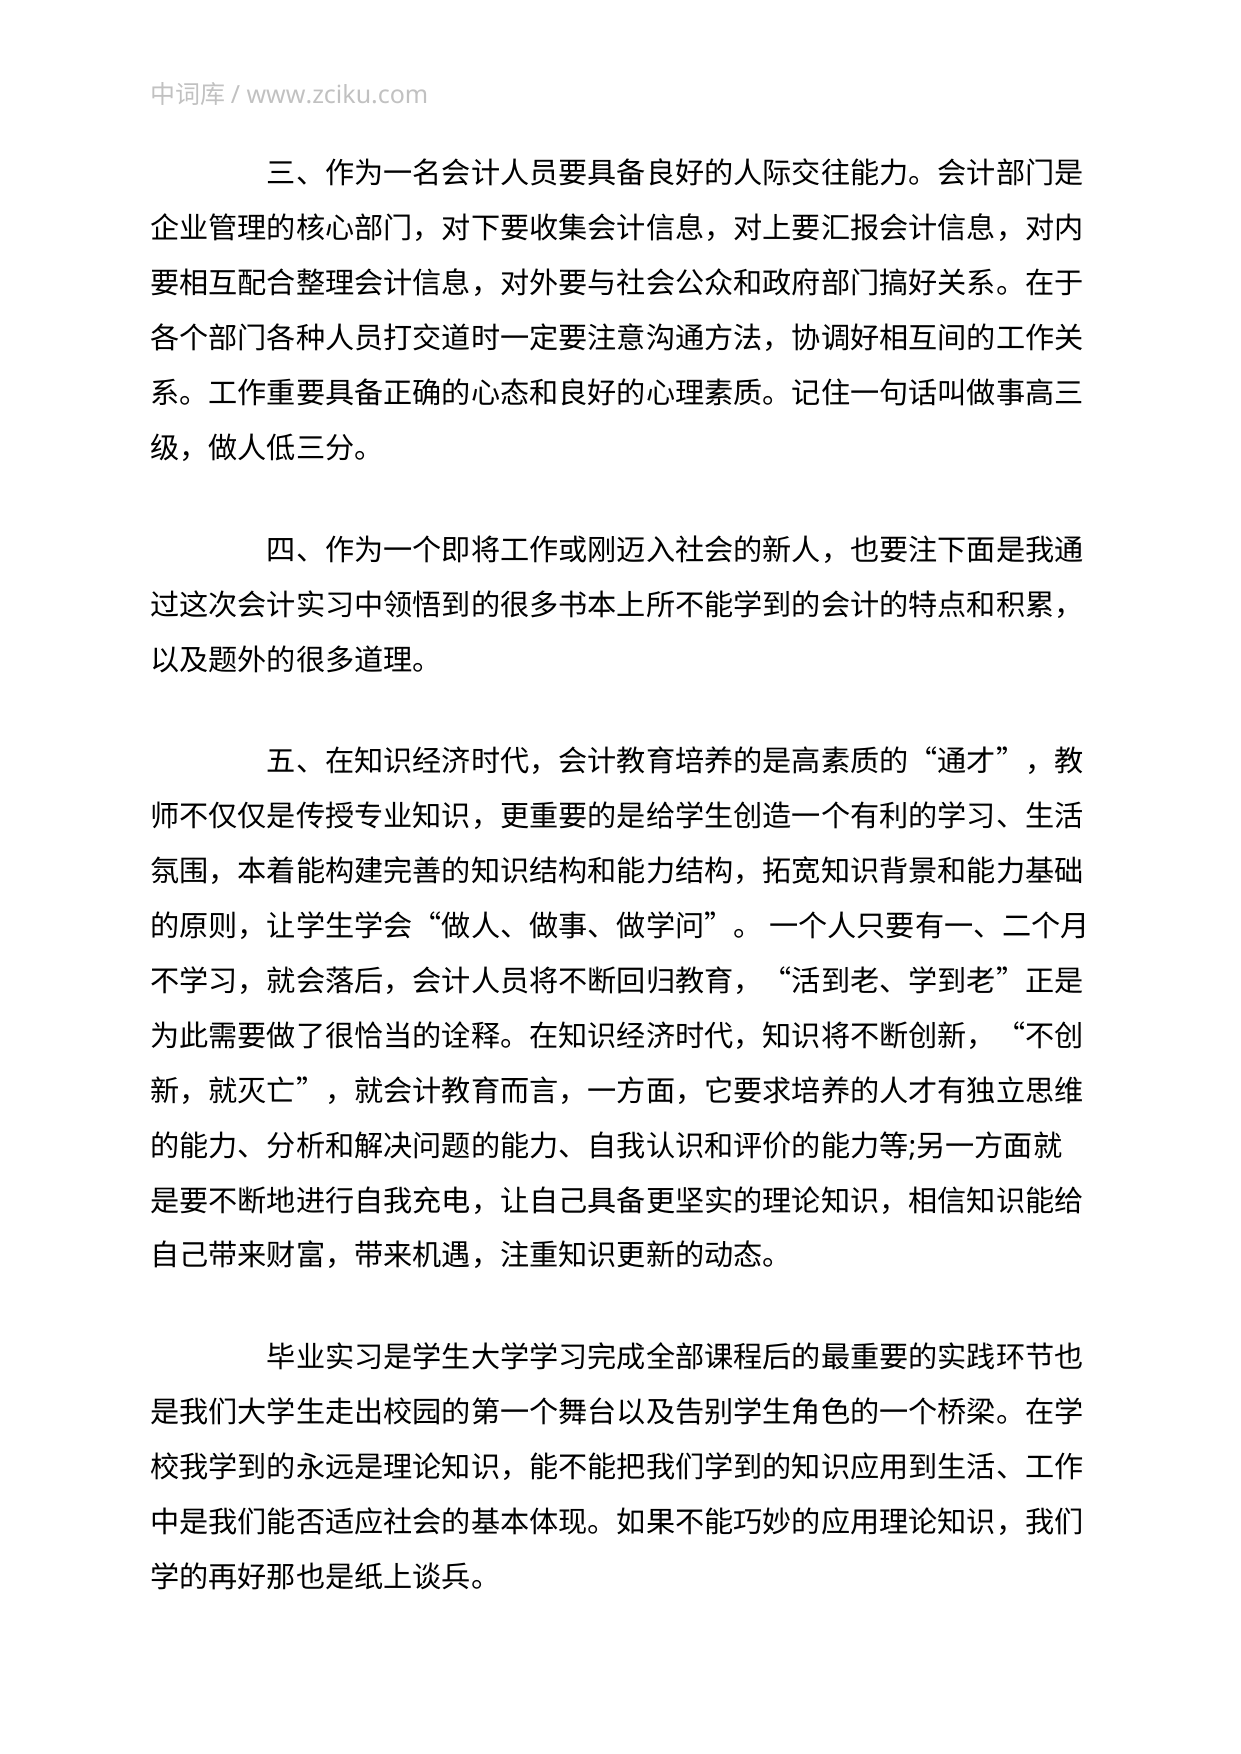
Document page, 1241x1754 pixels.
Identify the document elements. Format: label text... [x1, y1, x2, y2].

text 三、作为一名会计人员要具备良好的人际交往能力。会计部门是企业管理的核心部门，对下要收集会计信息，对上要汇报会计信息，对内要相互配合整理会计信息，对外要与社会公众和政府部门搞好关系。在于各个部门各种人员打交道时一定要注意沟通方法，协调好相互间的工作关系。工作重要具备正确的心态和良好的心理素质。记住一句话叫做事高三级，做人低三分。 [150, 150, 1090, 467]
text 五、在知识经济时代，会计教育培养的是高素质的“通才”，教师不仅仅是传授专业知识，更重要的是给学生创造一个有利的学习、生活氛围，本着能构建完善的知识结构和能力结构，拓宽知识背景和能力基础的原则，让学生学会“做人、做事、做学问”。 一个人只要有一、二个月不学习，就会落后，会计人员将不断回归教育，“活到老、学到老”正是为此需要做了很恰当的诠释。在知识经济时代，知识将不断创新，“不创新，就灭亡”，就会计教育而言，一方面，它要求培养的人才有独立思维的能力、分析和解决问题的能力、自我认识和评价的能力等;另一方面就是要不断地进行自我充电，让自己具备更坚实的理论知识，相信知识能给自己带来财富，带来机遇，注重知识更新的动态。 [150, 738, 1090, 1274]
text 四、作为一个即将工作或刚迈入社会的新人，也要注下面是我通过这次会计实习中领悟到的很多书本上所不能学到的会计的特点和积累，以及题外的很多道理。 [150, 526, 1090, 678]
text 毕业实习是学生大学学习完成全部课程后的最重要的实践环节也是我们大学生走出校园的第一个舞台以及告别学生角色的一个桥梁。在学校我学到的永远是理论知识，能不能把我们学到的知识应用到生活、工作中是我们能否适应社会的基本体现。如果不能巧妙的应用理论知识，我们学的再好那也是纸上谈兵。 [150, 1334, 1090, 1596]
